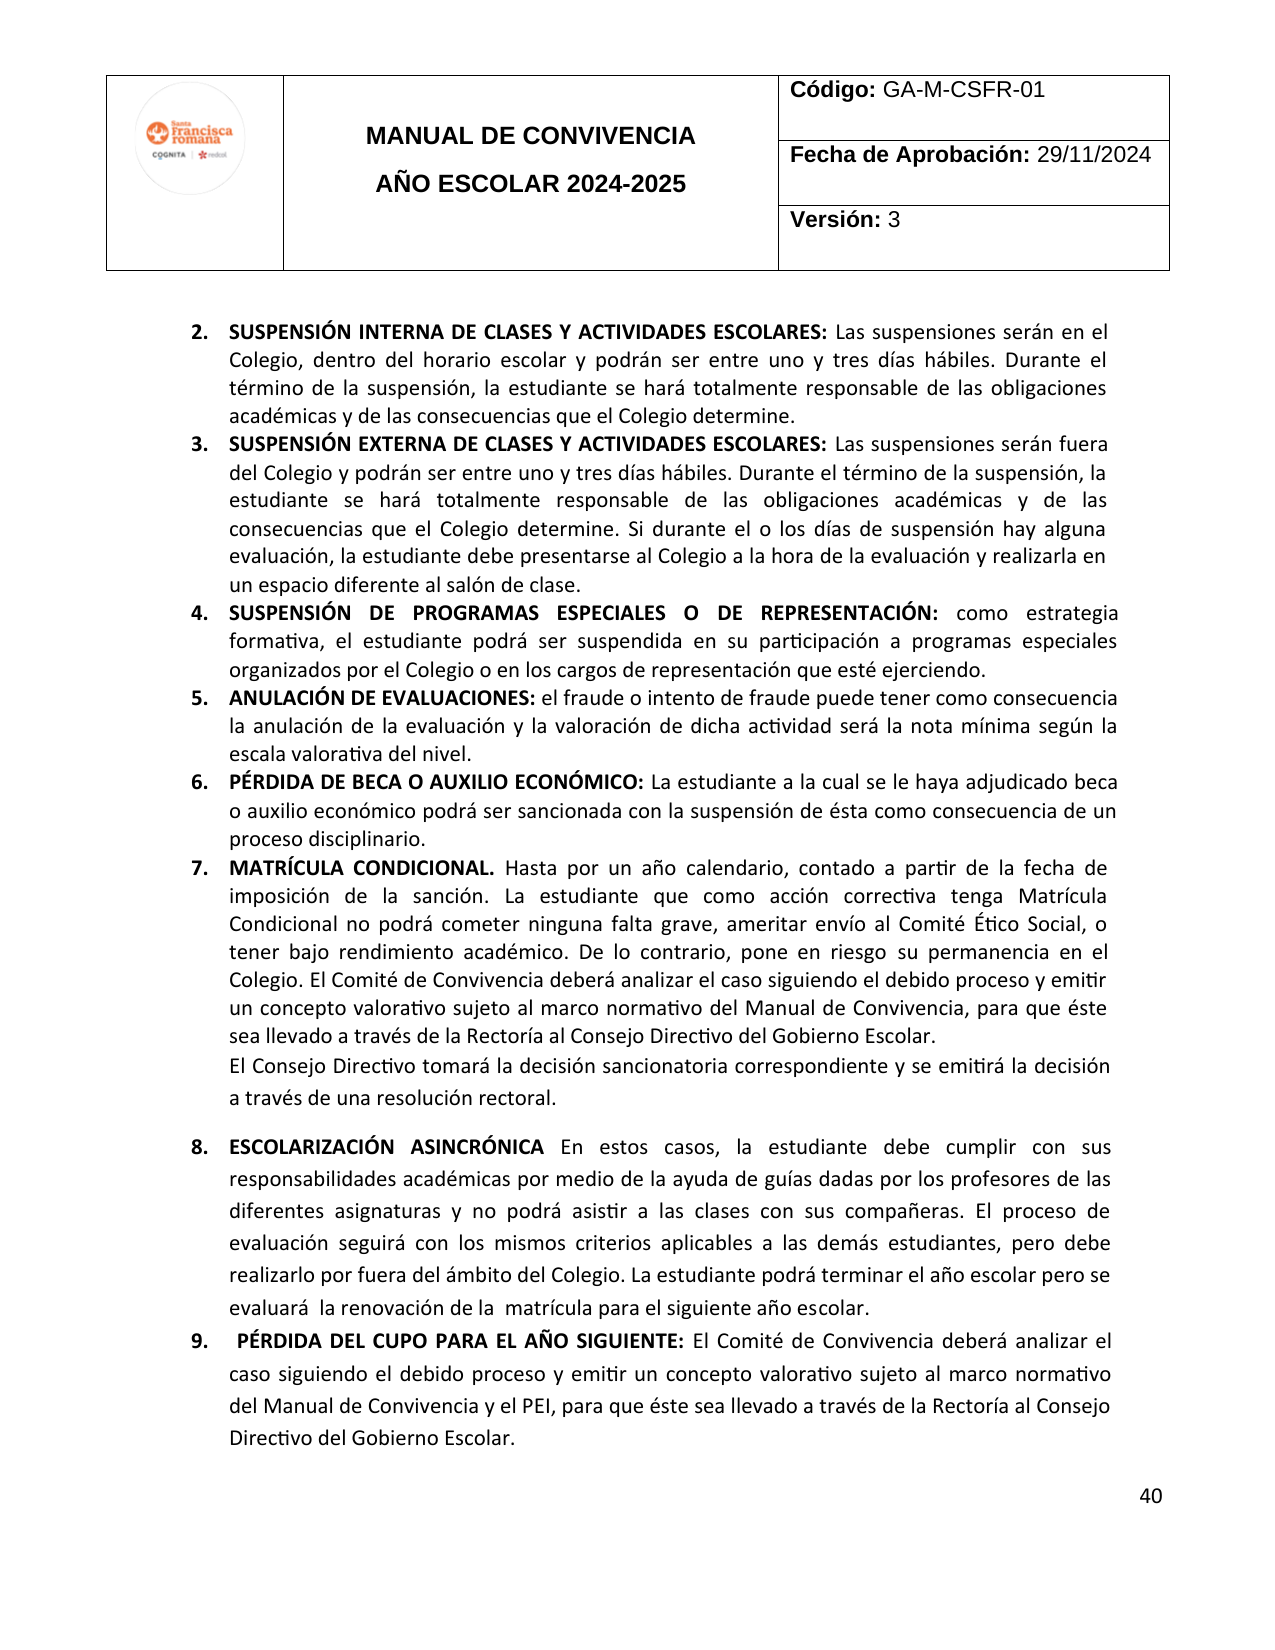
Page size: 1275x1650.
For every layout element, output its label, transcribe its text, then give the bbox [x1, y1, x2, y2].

list SUSPENSIÓN EXTERNA DE CLASES Y ACTIVIDADES ESCOLARES: Las suspensiones serán fuera del Colegio y podrán ser entre uno y tres días hábiles. Durante el término de la suspensión, la estudiante se hará totalmente responsable de las obligaciones académicas y de las consecuencias que el Colegio determine. Si durante el o los días de suspensión hay alguna evaluación, la estudiante debe presentarse al Colegio a la hora de la evaluación y realizarla en un espacio diferente al salón de clase. [191, 429, 1109, 598]
list ANULACIÓN DE EVALUACIONES: el fraude o intento de fraude puede tener como consecuencia la anulación de la evaluación y la valoración de dicha actividad será la nota mínima según la escala valorativa del nivel. [191, 683, 1119, 767]
list SUSPENSIÓN INTERNA DE CLASES Y ACTIVIDADES ESCOLARES: Las suspensiones serán en el Colegio, dentro del horario escolar y podrán ser entre uno y tres días hábiles. Durante el término de la suspensión, la estudiante se hará totalmente responsable de las obligaciones académicas y de las consecuencias que el Colegio determine. [191, 317, 1109, 429]
list PÉRDIDA DE BECA O AUXILIO ECONÓMICO: La estudiante a la cual se le haya adjudicado beca o auxilio económico podrá ser sancionada con la suspensión de ésta como consecuencia de un proceso disciplinario. [191, 767, 1119, 852]
list PÉRDIDA DEL CUPO PARA EL AÑO SIGUIENTE: El Comité de Convivencia deberá analizar el caso siguiendo el debido proceso y emitir un concepto valorativo sujeto al marco normativo del Manual de Convivencia y el PEI, para que éste sea llevado a través de la Rectoría al Consejo Directivo del Gobierno Escolar. [191, 1326, 1113, 1451]
list SUSPENSIÓN DE PROGRAMAS ESPECIALES O DE REPRESENTACIÓN: como estrategia formativa, el estudiante podrá ser suspendida en su participación a programas especiales organizados por el Colegio o en los cargos de representación que esté ejerciendo. [191, 598, 1119, 683]
picture [134, 81, 246, 195]
text El Consejo Directivo tomará la decisión sancionatoria correspondiente y se emitirá la decisión a través de una resolución rectoral. [229, 1051, 1113, 1111]
list MATRÍCULA CONDICIONAL. Hasta por un año calendario, contado a partir de la fecha de imposición de la sanción. La estudiante que como acción correctiva tenga Matrícula Condicional no podrá cometer ninguna falta grave, ameritar envío al Comité Ético Social, o tener bajo rendimiento académico. De lo contrario, pone en riesgo su permanencia en el Colegio. El Comité de Convivencia deberá analizar el caso siguiendo el debido proceso y emitir un concepto valorativo sujeto al marco normativo del Manual de Convivencia, para que éste sea llevado a través de la Rectoría al Consejo Directivo del Gobierno Escolar. [191, 853, 1109, 1049]
list ESCOLARIZACIÓN ASINCRÓNICA En estos casos, la estudiante debe cumplir con sus responsabilidades académicas por medio de la ayuda de guías dadas por los profesores de las diferentes asignaturas y no podrá asistir a las clases con sus compañeras. El proceso de evaluación seguirá con los mismos criterios aplicables a las demás estudiantes, pero debe realizarlo por fuera del ámbito del Colegio. La estudiante podrá terminar el año escolar pero se evaluará la renovación de la matrícula para el siguiente año escolar. [191, 1132, 1113, 1321]
